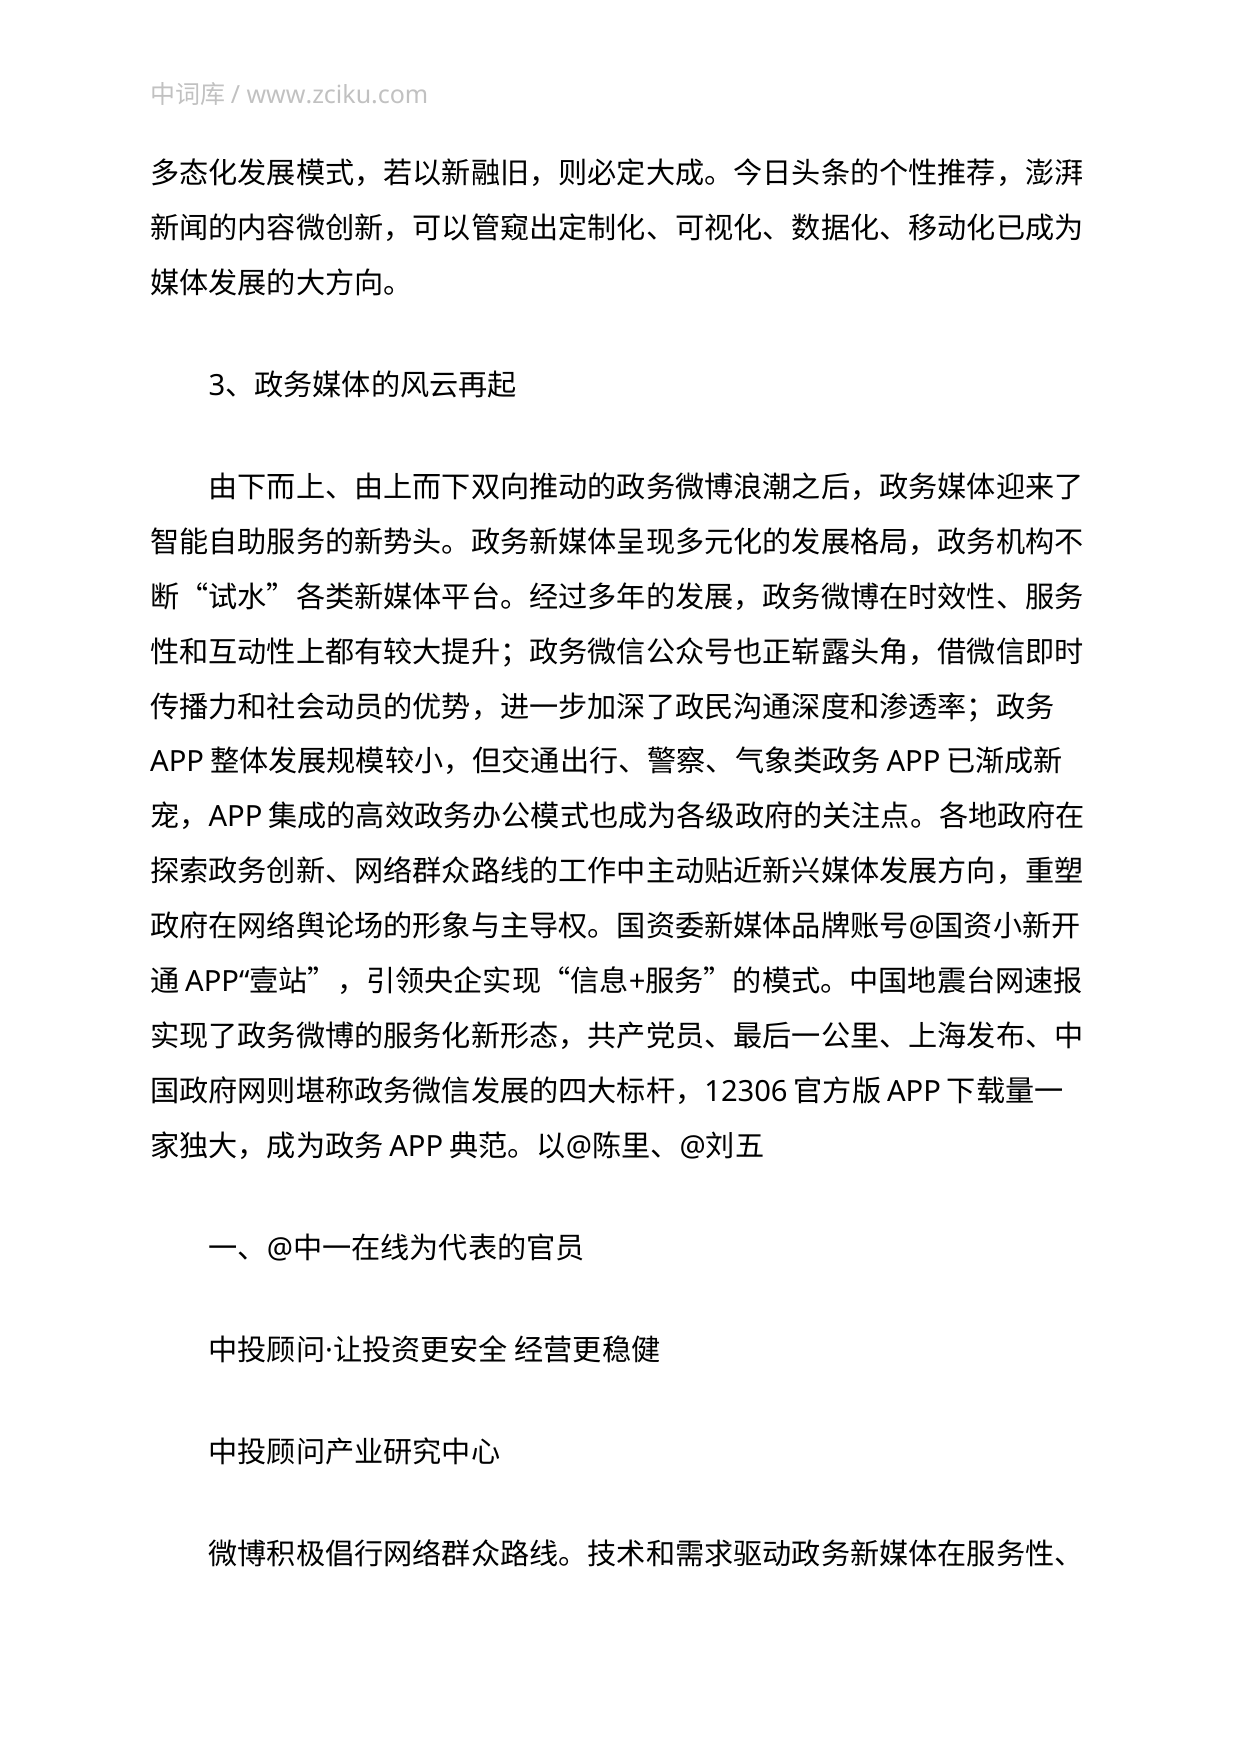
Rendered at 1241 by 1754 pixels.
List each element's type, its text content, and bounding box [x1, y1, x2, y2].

text 中投顾问产业研究中心 [150, 1429, 1090, 1471]
text 由下而上、由上而下双向推动的政务微博浪潮之后，政务媒体迎来了智能自助服务的新势头。政务新媒体呈现多元化的发展格局，政务机构不断“试水”各类新媒体平台。经过多年的发展，政务微博在时效性、服务性和互动性上都有较大提升；政务微信公众号也正崭露头角，借微信即时传播力和社会动员的优势，进一步加深了政民沟通深度和渗透率；政务APP整体发展规模较小，但交通出行、警察、气象类政务APP已渐成新宠，APP集成的高效政务办公模式也成为各级政府的关注点。各地政府在探索政务创新、网络群众路线的工作中主动贴近新兴媒体发展方向，重塑政府在网络舆论场的形象与主导权。国资委新媒体品牌账号@国资小新开通APP“壹站”，引领央企实现“信息+服务”的模式。中国地震台网速报实现了政务微博的服务化新形态，共产党员、最后一公里、上海发布、中国政府网则堪称政务微信发展的四大标杆，12306官方版APP下载量一家独大，成为政务APP典范。以@陈里、@刘五 [150, 463, 1090, 1165]
text 中投顾问·让投资更安全 经营更稳健 [150, 1327, 1090, 1369]
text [150, 1531, 1090, 1573]
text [150, 150, 1090, 302]
text 3、政务媒体的风云再起 [150, 362, 1090, 404]
text 一、@中一在线为代表的官员 [150, 1225, 1090, 1267]
